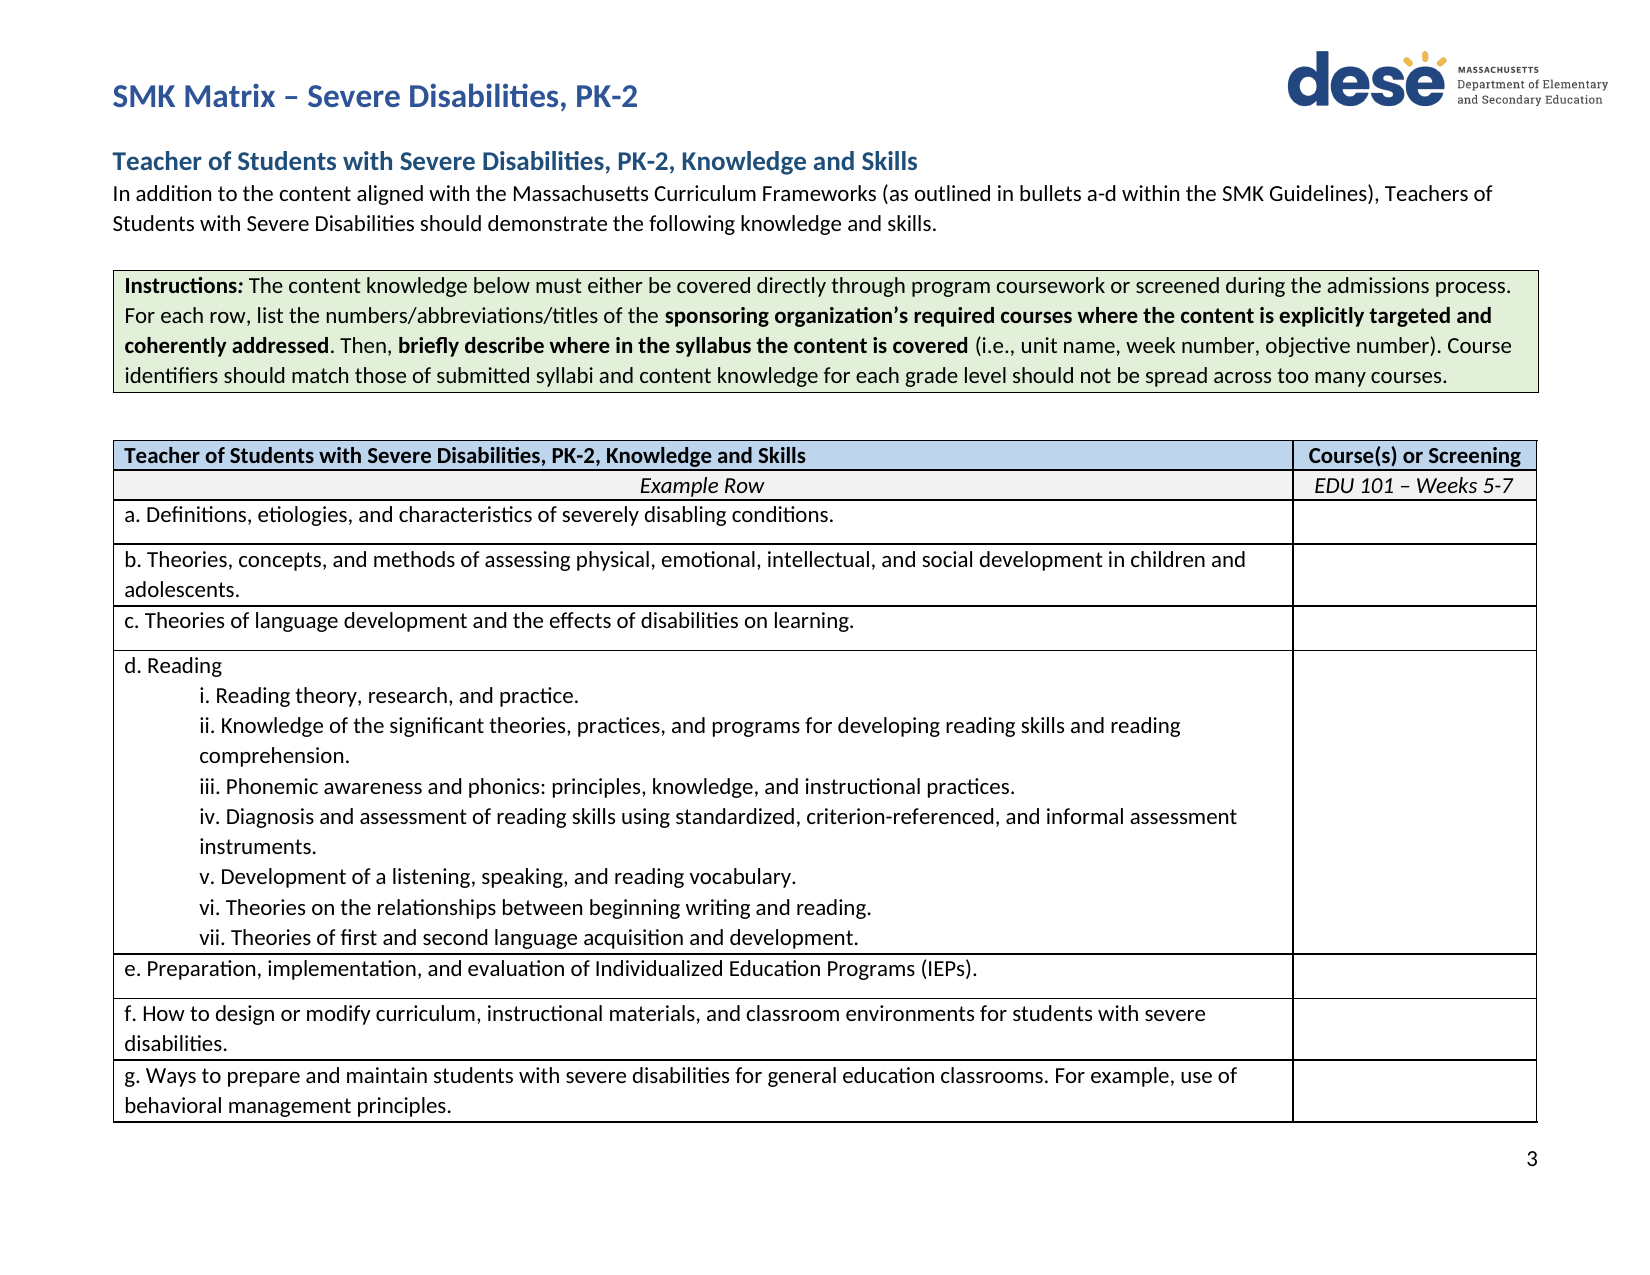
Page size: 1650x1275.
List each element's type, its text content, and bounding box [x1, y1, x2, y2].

table_cell d. Reading i. Reading theory, research, and practice. ii. Knowledge of the significant theories, practices, and programs for developing reading skills and reading comprehension. iii. Phonemic awareness and phonics: principles, knowledge, and instructional practices. iv. Diagnosis and assessment of reading skills using standardized, criterion-referenced, and informal assessment instruments. v. Development of a listening, speaking, and reading vocabulary. vi. Theories on the relationships between beginning writing and reading. vii. Theories of first and second language acquisition and development. [114, 651, 1292, 953]
table_cell a. Definitions, etiologies, and characteristics of severely disabling conditions. [114, 501, 1292, 543]
table_cell EDU 101 – Weeks 5-7 [1294, 471, 1536, 499]
table_cell [1294, 545, 1536, 605]
table_cell g. Ways to prepare and maintain students with severe disabilities for general education classrooms. For example, use of behavioral management principles. [114, 1061, 1292, 1121]
table_cell Example Row [114, 471, 1292, 499]
subtitle Teacher of Students with Severe Disabilities, PK-2, Knowledge and Skills [112, 144, 1537, 177]
table_cell [1294, 607, 1536, 649]
table_cell [1294, 955, 1536, 997]
table_cell [1294, 999, 1536, 1059]
table_cell b. Theories, concepts, and methods of assessing physical, emotional, intellectual, and social development in children and adolescents. [114, 545, 1292, 605]
table_header Teacher of Students with Severe Disabilities, PK-2, Knowledge and Skills [114, 441, 1292, 469]
text In addition to the content aligned with the Massachusetts Curriculum Frameworks (as outlined in bullets a-d within the SMK Guidelines), Teachers of Students with Severe Disabilities should demonstrate the following knowledge and skills. [112, 179, 1537, 238]
table_cell c. Theories of language development and the effects of disabilities on learning. [114, 607, 1292, 649]
table_cell [1294, 1061, 1536, 1121]
picture [1278, 34, 1617, 131]
table_header Course(s) or Screening [1294, 441, 1536, 469]
table_cell [1294, 501, 1536, 543]
table_cell f. How to design or modify curriculum, instructional materials, and classroom environments for students with severe disabilities. [114, 999, 1292, 1059]
table_cell [1294, 651, 1536, 953]
table_header Instructions: The content knowledge below must either be covered directly through program coursework or screened during the admissions process. For each row, list the numbers/abbreviations/titles of the sponsoring organization’s required courses where the content is explicitly targeted and coherently addressed. Then, briefly describe where in the syllabus the content is covered (i.e., unit name, week number, objective number). Course identifiers should match those of submitted syllabi and content knowledge for each grade level should not be spread across too many courses. [114, 271, 1538, 392]
table_cell e. Preparation, implementation, and evaluation of Individualized Education Programs (IEPs). [114, 955, 1292, 997]
